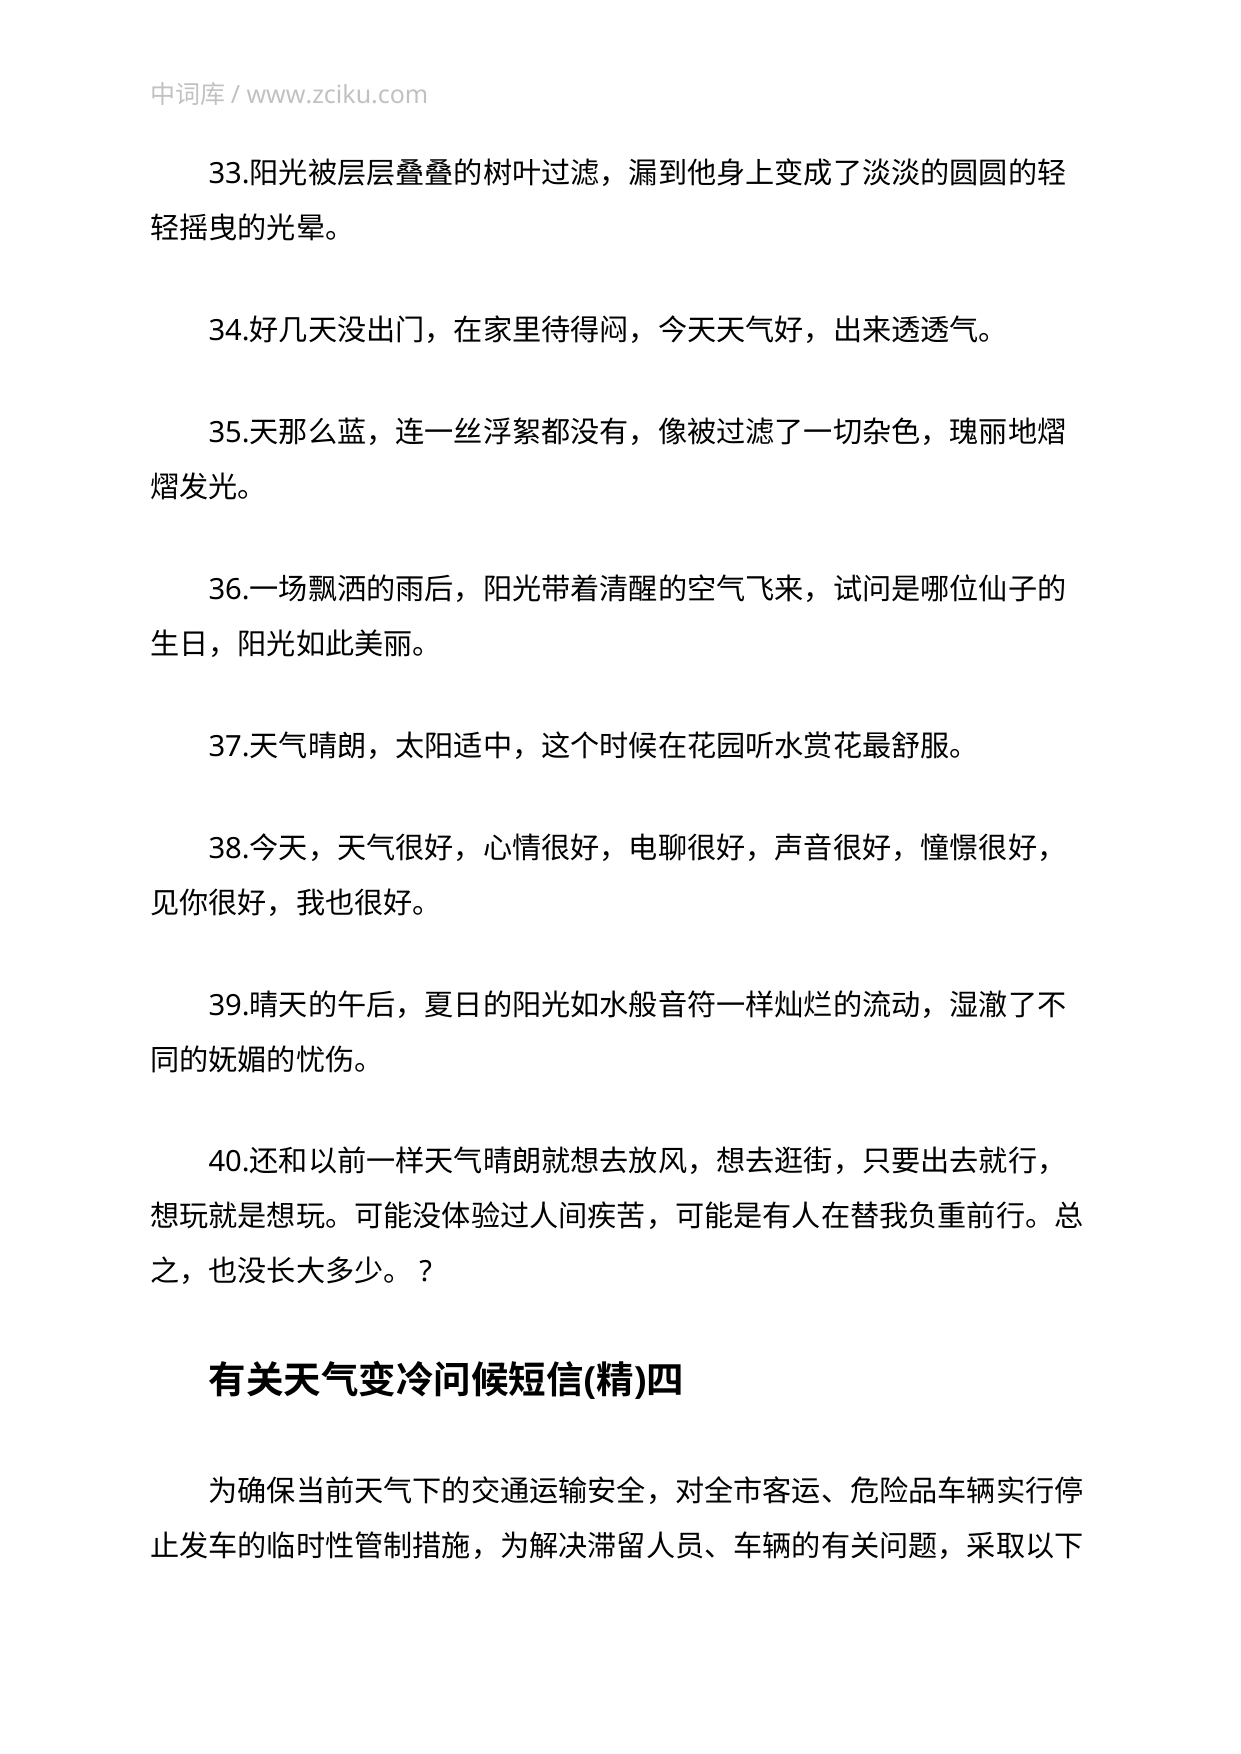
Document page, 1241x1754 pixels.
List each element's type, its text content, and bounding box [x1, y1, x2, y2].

text 39.晴天的午后，夏日的阳光如水般音符一样灿烂的流动，湿澈了不同的妩媚的忧伤。 [150, 981, 1090, 1078]
text 36.一场飘洒的雨后，阳光带着清醒的空气飞来，试问是哪位仙子的生日，阳光如此美丽。 [150, 566, 1090, 663]
text 37.天气晴朗，太阳适中，这个时候在花园听水赏花最舒服。 [150, 722, 1090, 765]
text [150, 1467, 1090, 1564]
text 35.天那么蓝，连一丝浮絮都没有，像被过滤了一切杂色，瑰丽地熠熠发光。 [150, 409, 1090, 506]
text 34.好几天没出门，在家里待得闷，今天天气好，出来透透气。 [150, 307, 1090, 349]
text 有关天气变冷问候短信(精)四 [150, 1350, 1090, 1404]
text 38.今天，天气很好，心情很好，电聊很好，声音很好，憧憬很好，见你很好，我也很好。 [150, 824, 1090, 922]
text 40.还和以前一样天气晴朗就想去放风，想去逛街，只要出去就行，想玩就是想玩。可能没体验过人间疾苦，可能是有人在替我负重前行。总之，也没长大多少。 ? [150, 1138, 1090, 1290]
text 33.阳光被层层叠叠的树叶过滤，漏到他身上变成了淡淡的圆圆的轻轻摇曳的光晕。 [150, 150, 1090, 247]
